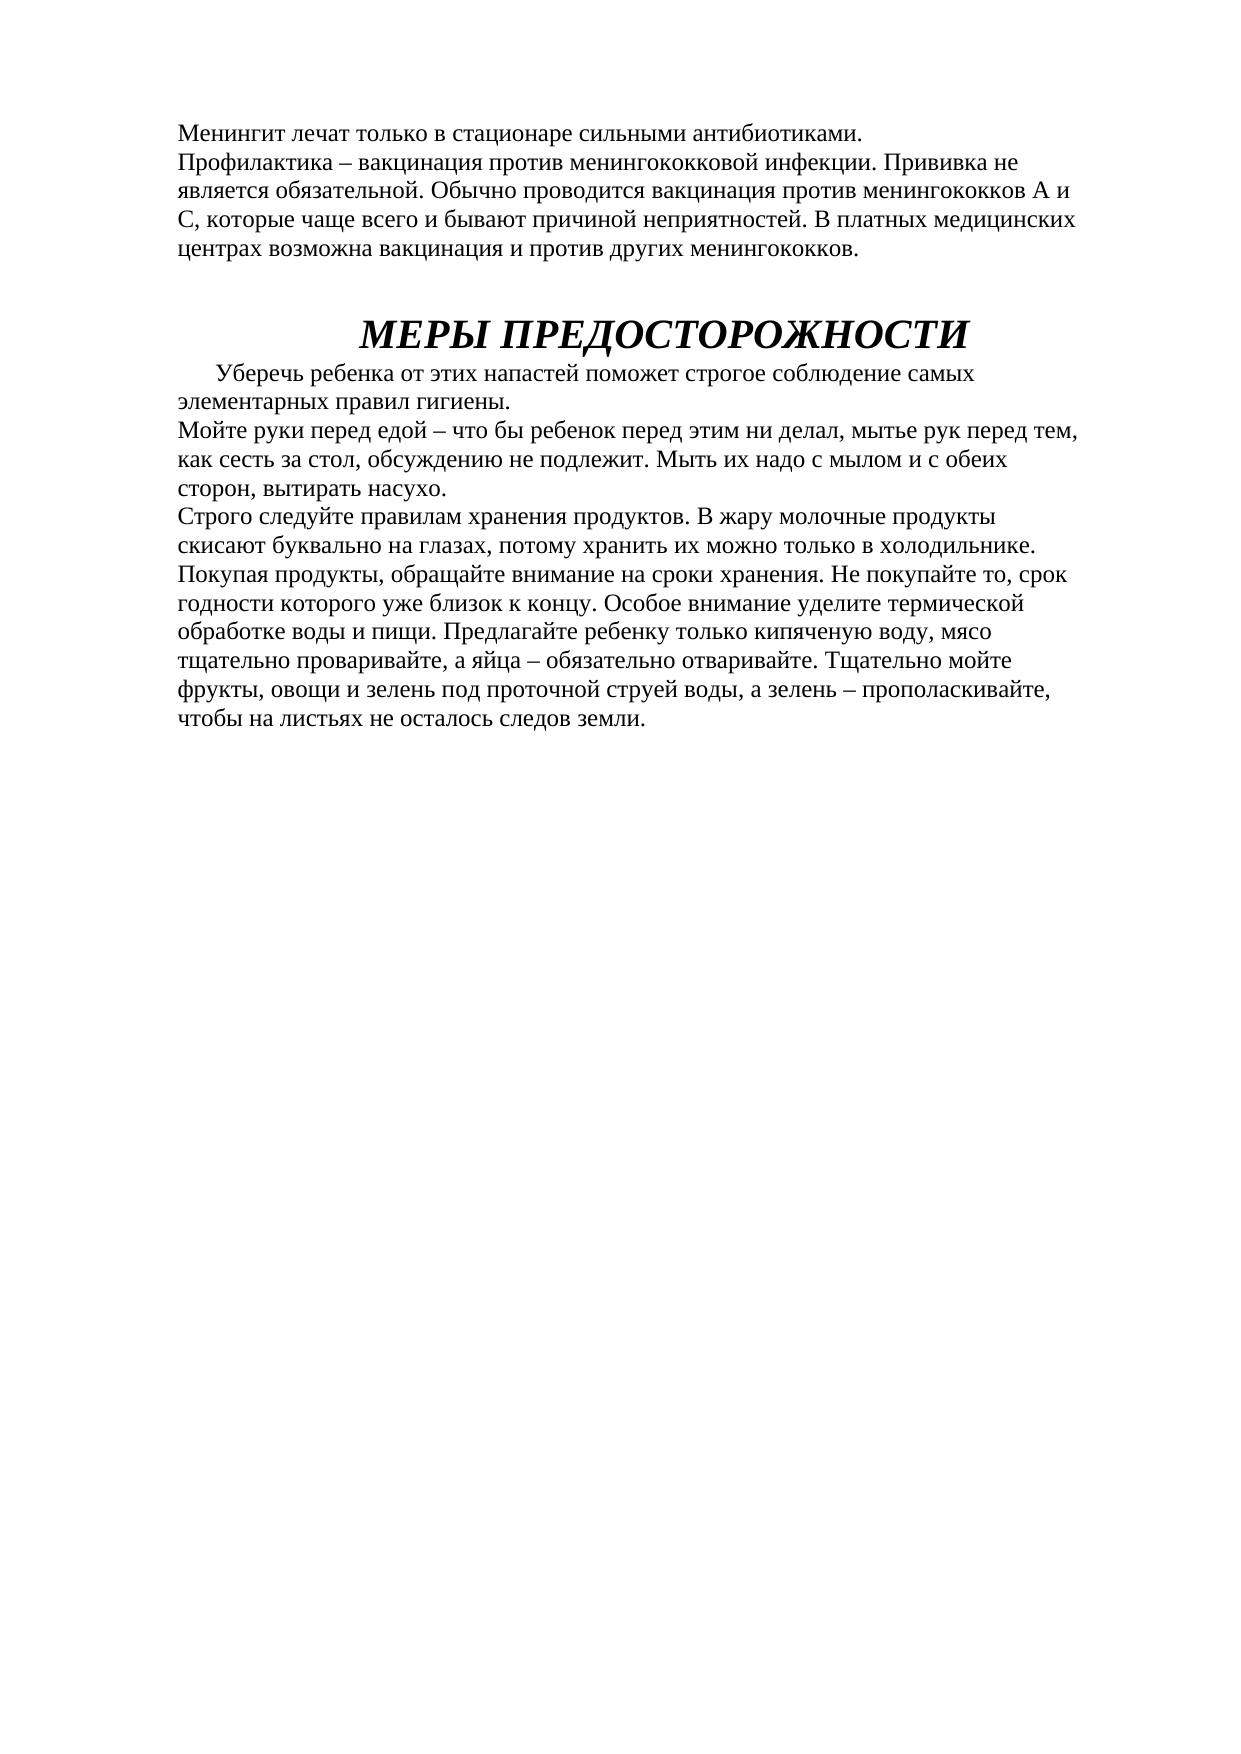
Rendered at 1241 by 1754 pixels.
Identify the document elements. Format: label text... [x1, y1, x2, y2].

text Менингит лечат только в стационаре сильными антибиотиками. [177, 118, 1089, 147]
text Строго следуйте правилам хранения продуктов. В жару молочные продукты скисают буквально на глазах, потому хранить их можно только в холодильнике. Покупая продукты, обращайте внимание на сроки хранения. Не покупайте то, срок годности которого уже близок к концу. Особое внимание уделите термической обработке воды и пищи. Предлагайте ребенку только кипяченую воду, мясо тщательно проваривайте, а яйца – обязательно отваривайте. Тщательно мойте фрукты, овощи и зелень под проточной струей воды, а зелень – прополаскивайте, чтобы на листьях не осталось следов земли. [177, 501, 1089, 731]
text МЕРЫ ПРЕДОСТОРОЖНОСТИ [177, 310, 1152, 358]
text Профилактика – вакцинация против менингококковой инфекции. Прививка не является обязательной. Обычно проводится вакцинация против менингококков А и С, которые чаще всего и бывают причиной неприятностей. В платных медицинских центрах возможна вакцинация и против других менингококков. [177, 147, 1089, 262]
text Мойте руки перед едой – что бы ребенок перед этим ни делал, мытье рук перед тем, как сесть за стол, обсуждению не подлежит. Мыть их надо с мылом и с обеих сторон, вытирать насухо. [177, 415, 1089, 501]
text Уберечь ребенка от этих напастей поможет строгое соблюдение самых элементарных правил гигиены. [177, 358, 1089, 415]
